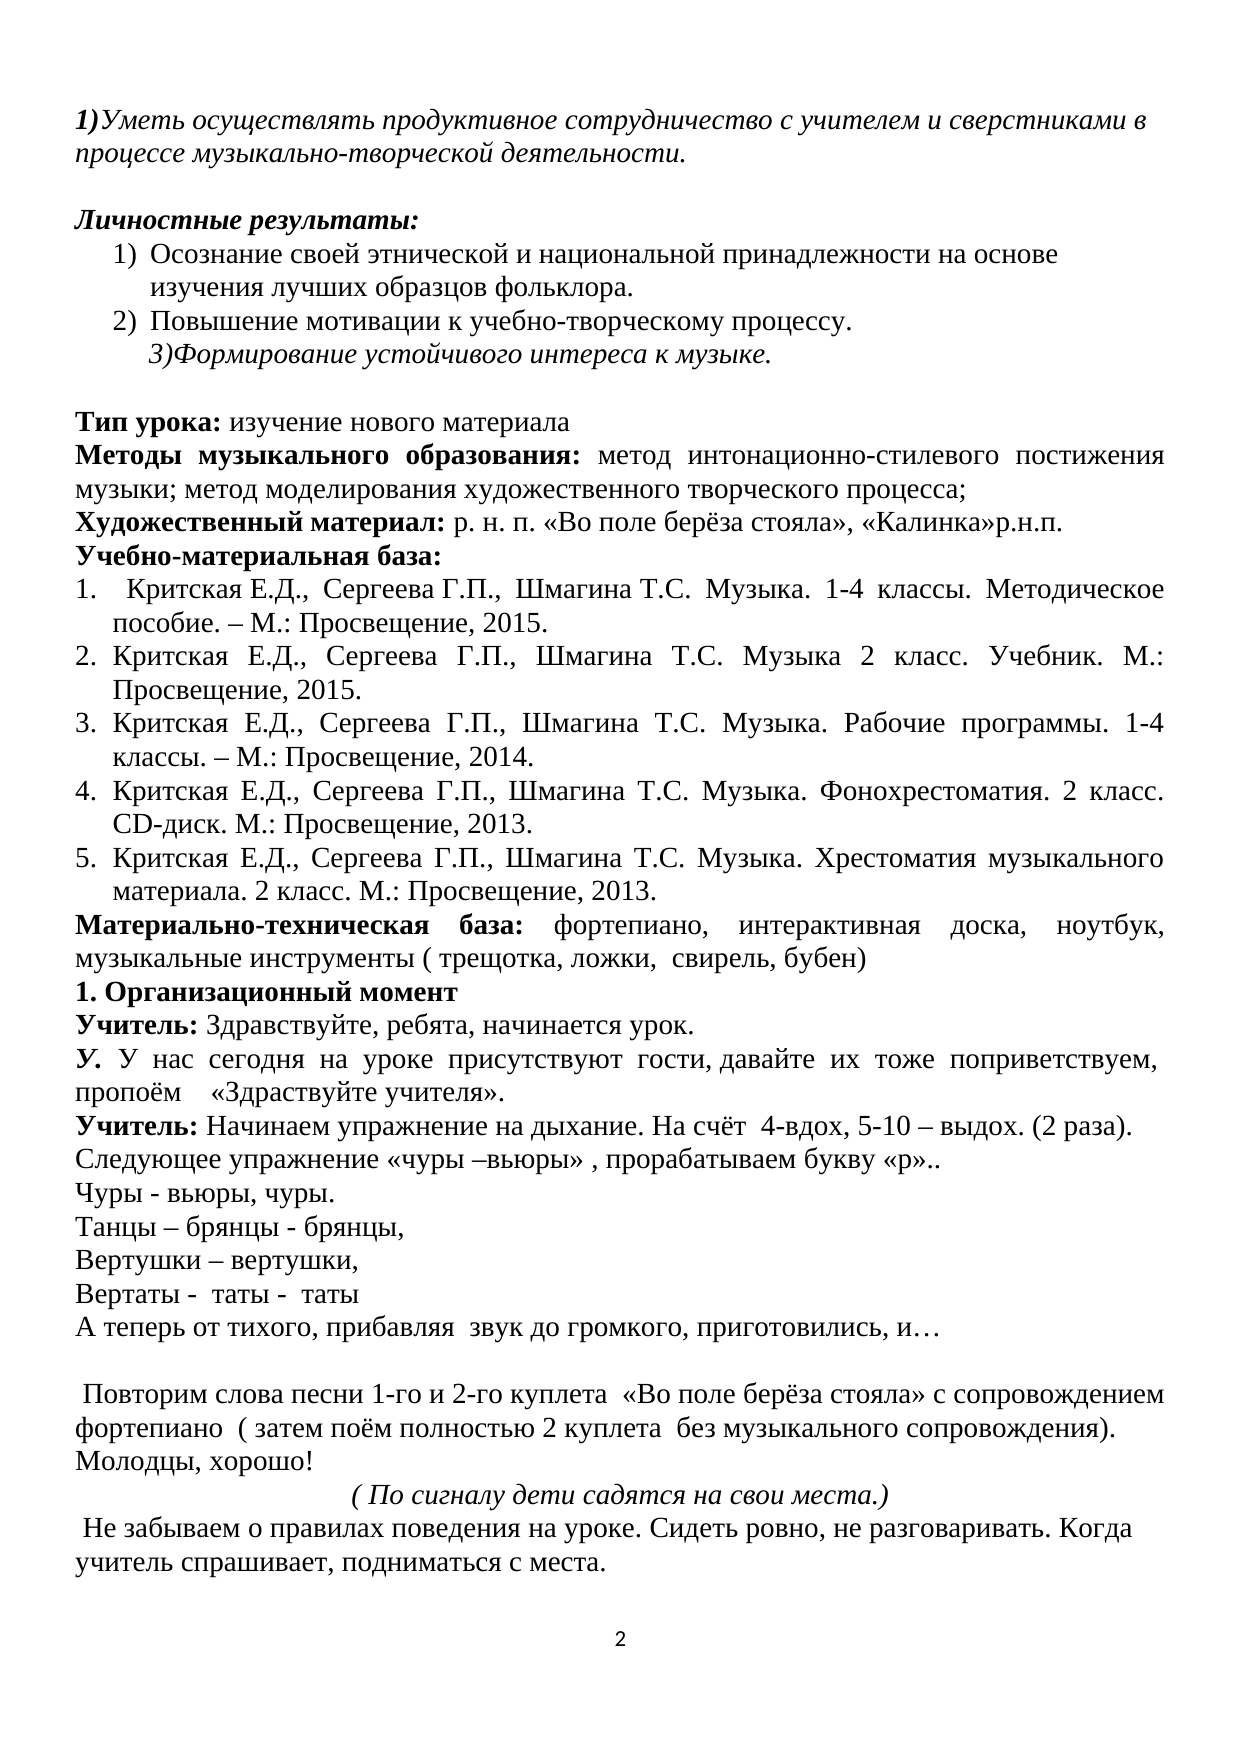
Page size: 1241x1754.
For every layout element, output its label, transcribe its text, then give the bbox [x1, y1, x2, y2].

text Художественный материал: р. н. п. «Во поле берёза стояла», «Калинка»р.н.п. [75, 504, 1165, 538]
text Танцы – брянцы - брянцы, [75, 1209, 1165, 1242]
text Личностные результаты: [75, 202, 1165, 236]
text Методы музыкального образования: метод интонационно-стилевого постижения музыки; метод моделирования художественного творческого процесса; [75, 437, 1165, 504]
text 3)Формирование устойчивого интереса к музыке. [75, 337, 1165, 370]
text 1)Уметь осуществлять продуктивное сотрудничество с учителем и сверстниками в процессе музыкально-творческой деятельности. [75, 102, 1165, 169]
list Критская Е.Д., Сергеева Г.П., Шмагина Т.С. Музыка. 1-4 классы. Методическое пособие. – М.: Просвещение, 2015. [75, 571, 1165, 638]
text Не забываем о правилах поведения на уроке. Сидеть ровно, не разговаривать. Когда учитель спрашивает, подниматься с места. [75, 1511, 1165, 1578]
text Учитель: Начинаем упражнение на дыхание. На счёт 4-вдох, 5-10 – выдох. (2 раза). [75, 1108, 1165, 1142]
list Критская Е.Д., Сергеева Г.П., Шмагина Т.С. Музыка 2 класс. Учебник. М.: Просвещение, 2015. [75, 638, 1165, 706]
text Учитель: Здравствуйте, ребята, начинается урок. [75, 1007, 1165, 1041]
text ( По сигналу дети садятся на свои места.) [75, 1477, 1165, 1511]
text Следующее упражнение «чуры –вьюры» , прорабатываем букву «р».. [75, 1142, 1165, 1175]
list Критская Е.Д., Сергеева Г.П., Шмагина Т.С. Музыка. Хрестоматия музыкального материала. 2 класс. М.: Просвещение, 2013. [75, 840, 1165, 907]
text Чуры - вьюры, чуры. [75, 1175, 1165, 1209]
text 1. Организационный момент [75, 974, 1165, 1007]
text Молодцы, хорошо! [75, 1443, 1165, 1477]
text Вертаты - таты - таты [75, 1276, 1165, 1309]
list Критская Е.Д., Сергеева Г.П., Шмагина Т.С. Музыка. Рабочие программы. 1-4 классы. – М.: Просвещение, 2014. [75, 706, 1165, 773]
list Осознание своей этнической и национальной принадлежности на основе изучения лучших образцов фольклора. [112, 236, 1165, 303]
text А теперь от тихого, прибавляя звук до громкого, приготовились, и… [75, 1309, 1165, 1343]
text Тип урока: изучение нового материала [75, 404, 1165, 437]
text Вертушки – вертушки, [75, 1242, 1165, 1276]
text Учебно-материальная база: [75, 538, 1165, 571]
list Критская Е.Д., Сергеева Г.П., Шмагина Т.С. Музыка. Фонохрестоматия. 2 класс. CD-диск. М.: Просвещение, 2013. [75, 773, 1165, 840]
list Повышение мотивации к учебно-творческому процессу. [112, 303, 1165, 337]
text Повторим слова песни 1-го и 2-го куплета «Во поле берёза стояла» с сопровождением фортепиано ( затем поём полностью 2 куплета без музыкального сопровождения). [75, 1376, 1165, 1443]
text У. У нас сегодня на уроке присутствуют гости, давайте их тоже поприветствуем, пропоём «Здраствуйте учителя». [75, 1041, 1165, 1108]
text Материально-техническая база: фортепиано, интерактивная доска, ноутбук, музыкальные инструменты ( трещотка, ложки, свирель, бубен) [75, 907, 1165, 974]
